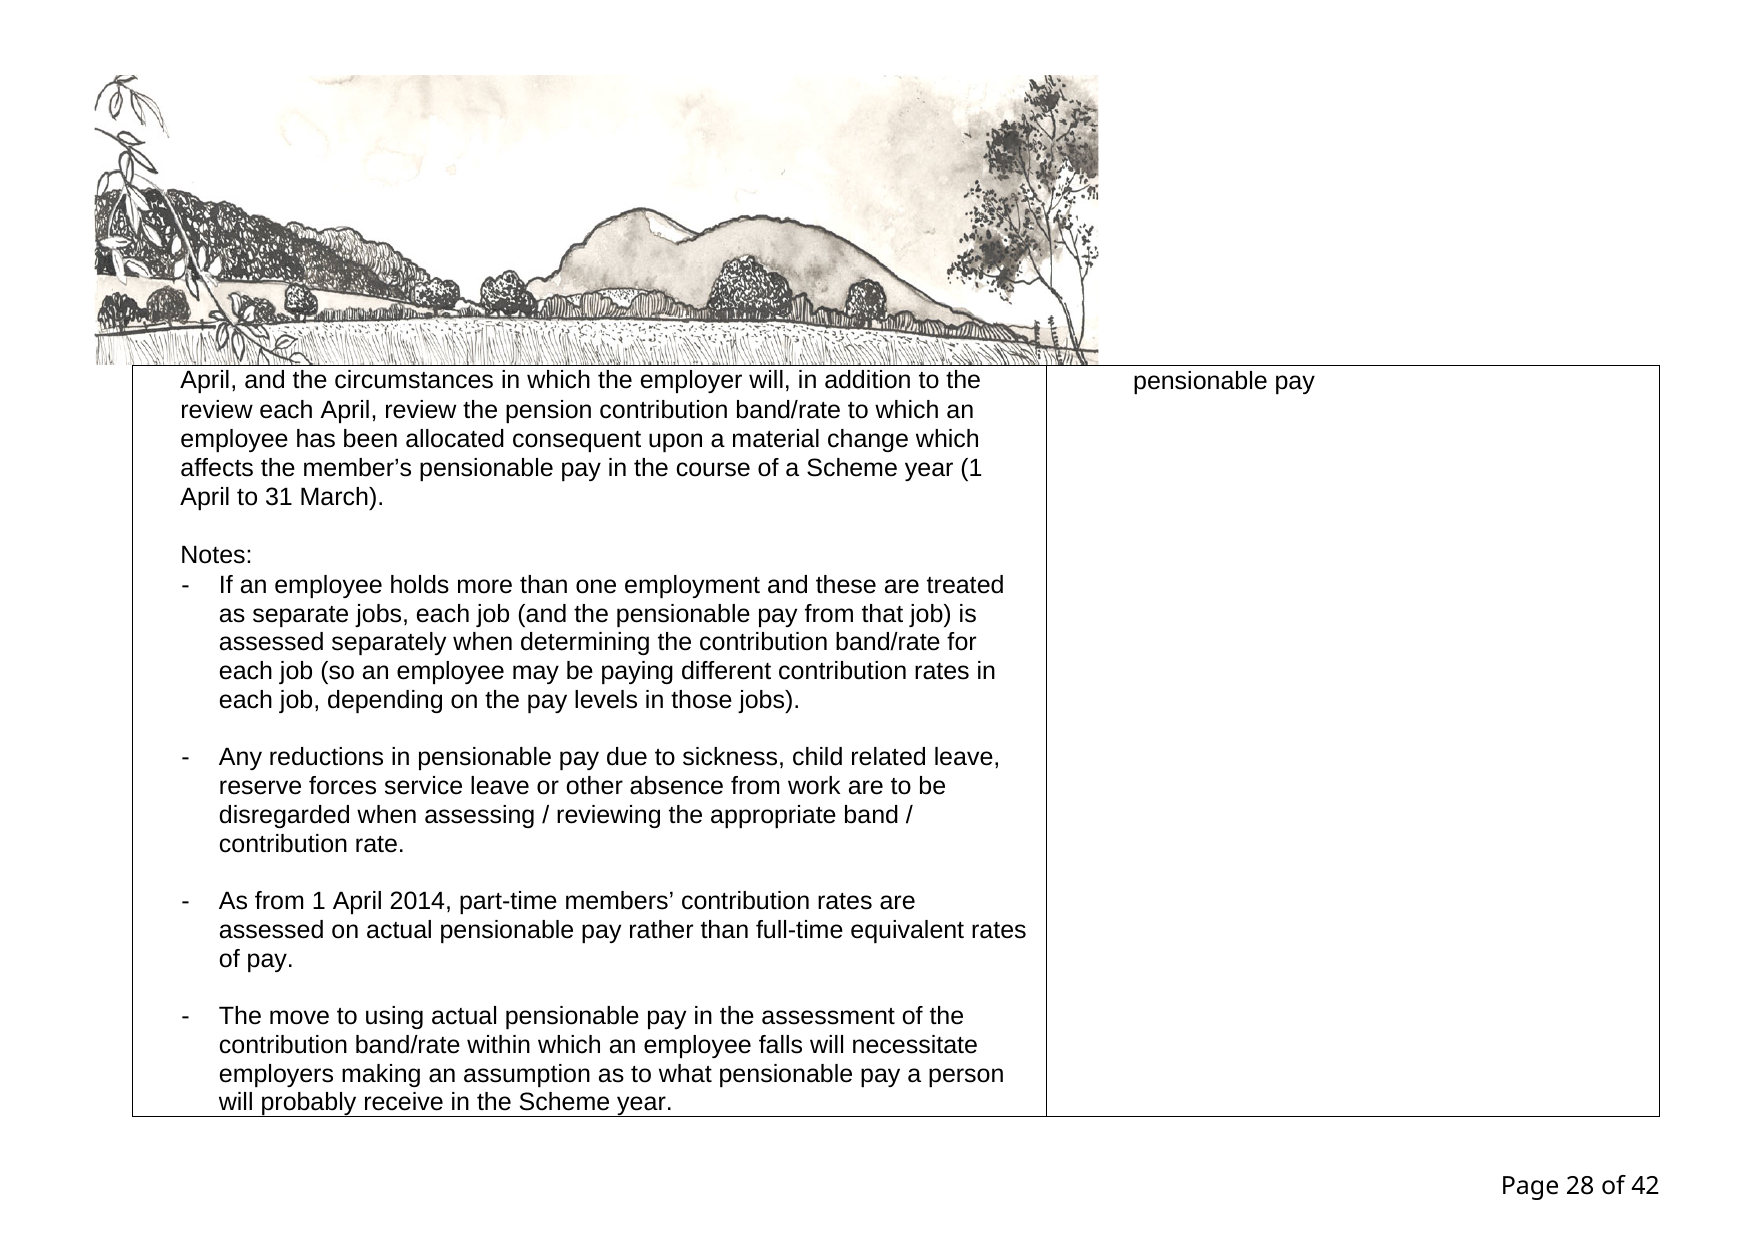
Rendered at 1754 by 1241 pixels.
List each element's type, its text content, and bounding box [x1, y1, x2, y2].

picture [94, 75, 1099, 365]
table_cell A member will be reallocated to a new contribution rate each 1 April or following a material change which affects the members pensionable pay [1047, 366, 1659, 1116]
